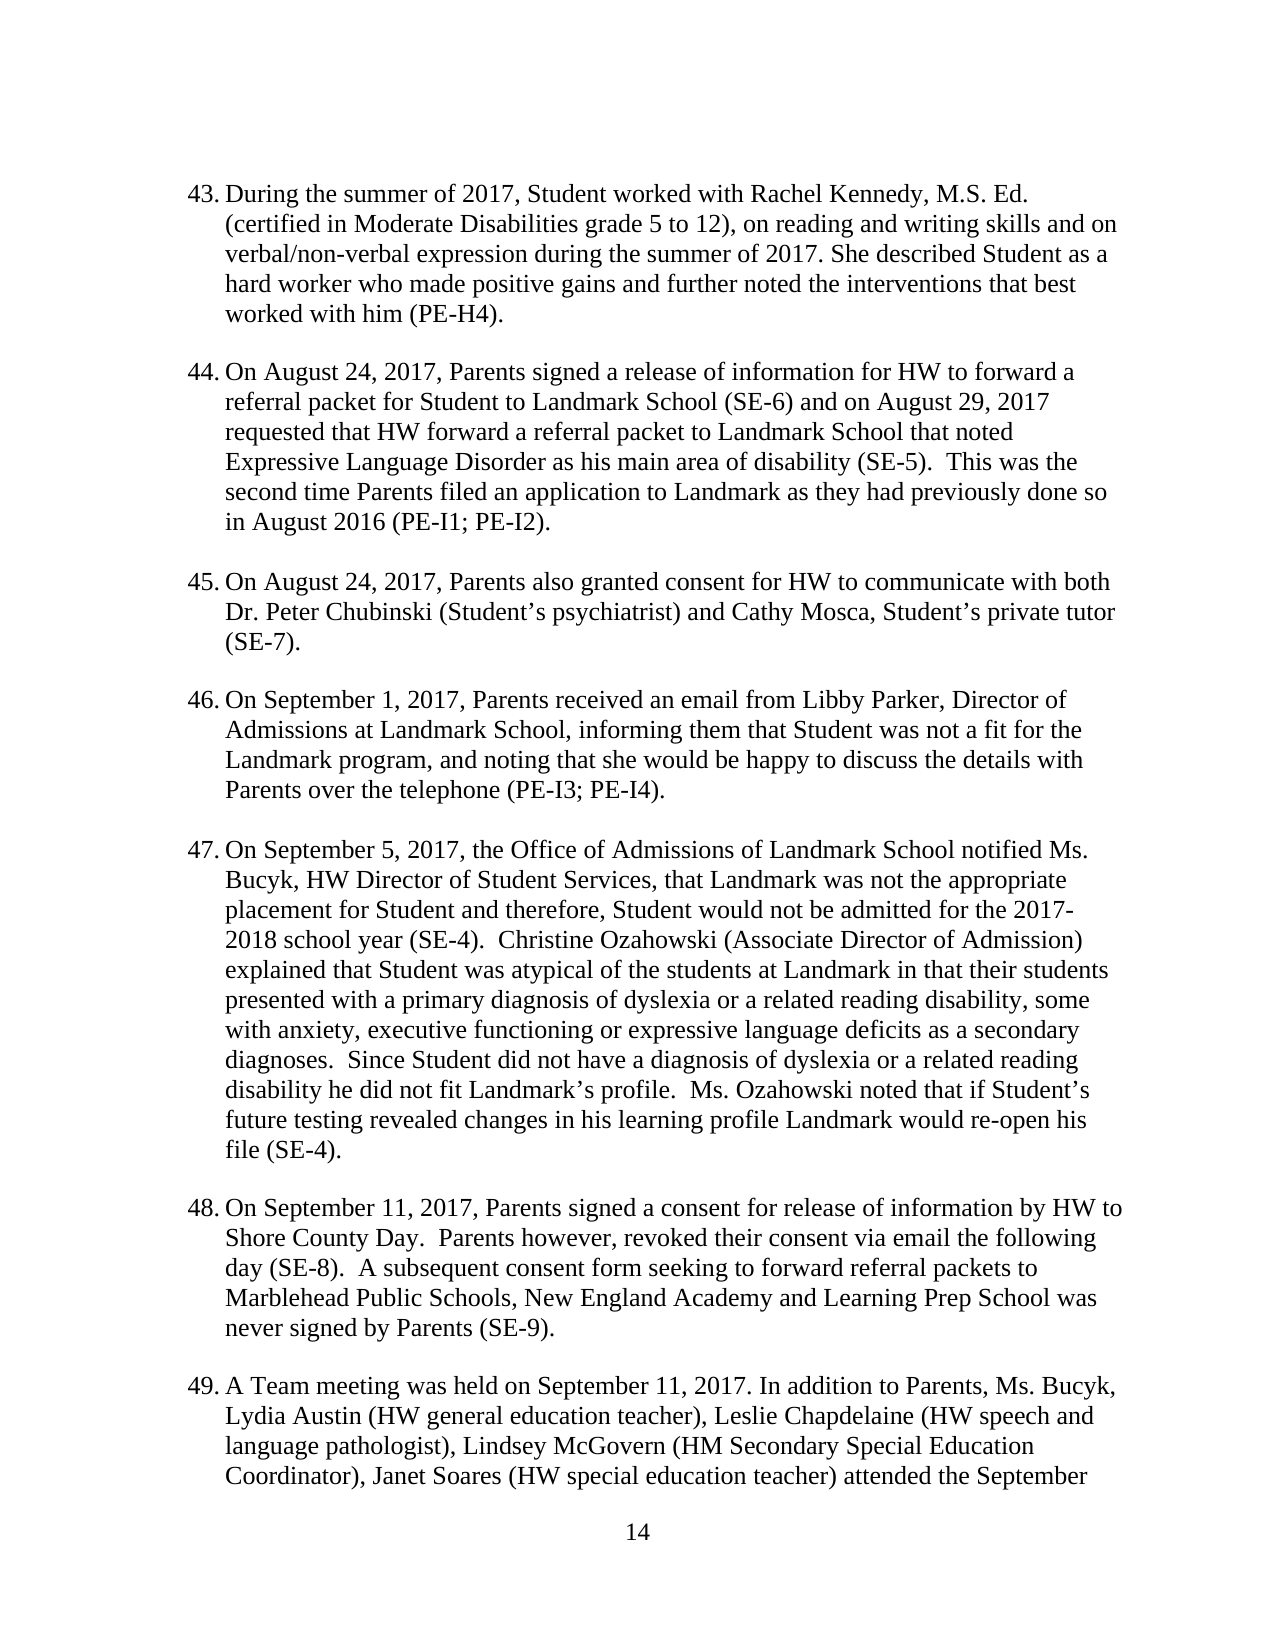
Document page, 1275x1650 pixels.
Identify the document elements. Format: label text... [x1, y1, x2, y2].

list On September 5, 2017, the Office of Admissions of Landmark School notified Ms. Bucyk, HW Director of Student Services, that Landmark was not the appropriate placement for Student and therefore, Student would not be admitted for the 2017-2018 school year (SE-4). Christine Ozahowski (Associate Director of Admission) explained that Student was atypical of the students at Landmark in that their students presented with a primary diagnosis of dyslexia or a related reading disability, some with anxiety, executive functioning or expressive language deficits as a secondary diagnoses. Since Student did not have a diagnosis of dyslexia or a related reading disability he did not fit Landmark’s profile. Ms. Ozahowski noted that if Student’s future testing revealed changes in his learning profile Landmark would re-open his file (SE-4). [187, 834, 1125, 1164]
list On August 24, 2017, Parents also granted consent for HW to communicate with both Dr. Peter Chubinski (Student’s psychiatrist) and Cathy Mosca, Student’s private tutor (SE-7). [187, 566, 1125, 656]
list During the summer of 2017, Student worked with Rachel Kennedy, M.S. Ed. (certified in Moderate Disabilities grade 5 to 12), on reading and writing skills and on verbal/non-verbal expression during the summer of 2017. She described Student as a hard worker who made positive gains and further noted the interventions that best worked with him (PE-H4). [187, 178, 1125, 328]
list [187, 1370, 1125, 1490]
list On August 24, 2017, Parents signed a release of information for HW to forward a referral packet for Student to Landmark School (SE-6) and on August 29, 2017 requested that HW forward a referral packet to Landmark School that noted Expressive Language Disorder as his main area of disability (SE-5). This was the second time Parents filed an application to Landmark as they had previously done so in August 2016 (PE-I1; PE-I2). [187, 356, 1125, 536]
list On September 11, 2017, Parents signed a consent for release of information by HW to Shore County Day. Parents however, revoked their consent via email the following day (SE-8). A subsequent consent form seeking to forward referral packets to Marblehead Public Schools, New England Academy and Learning Prep School was never signed by Parents (SE-9). [187, 1192, 1125, 1342]
list On September 1, 2017, Parents received an email from Libby Parker, Director of Admissions at Landmark School, informing them that Student was not a fit for the Landmark program, and noting that she would be happy to discuss the details with Parents over the telephone (PE-I3; PE-I4). [187, 684, 1125, 804]
